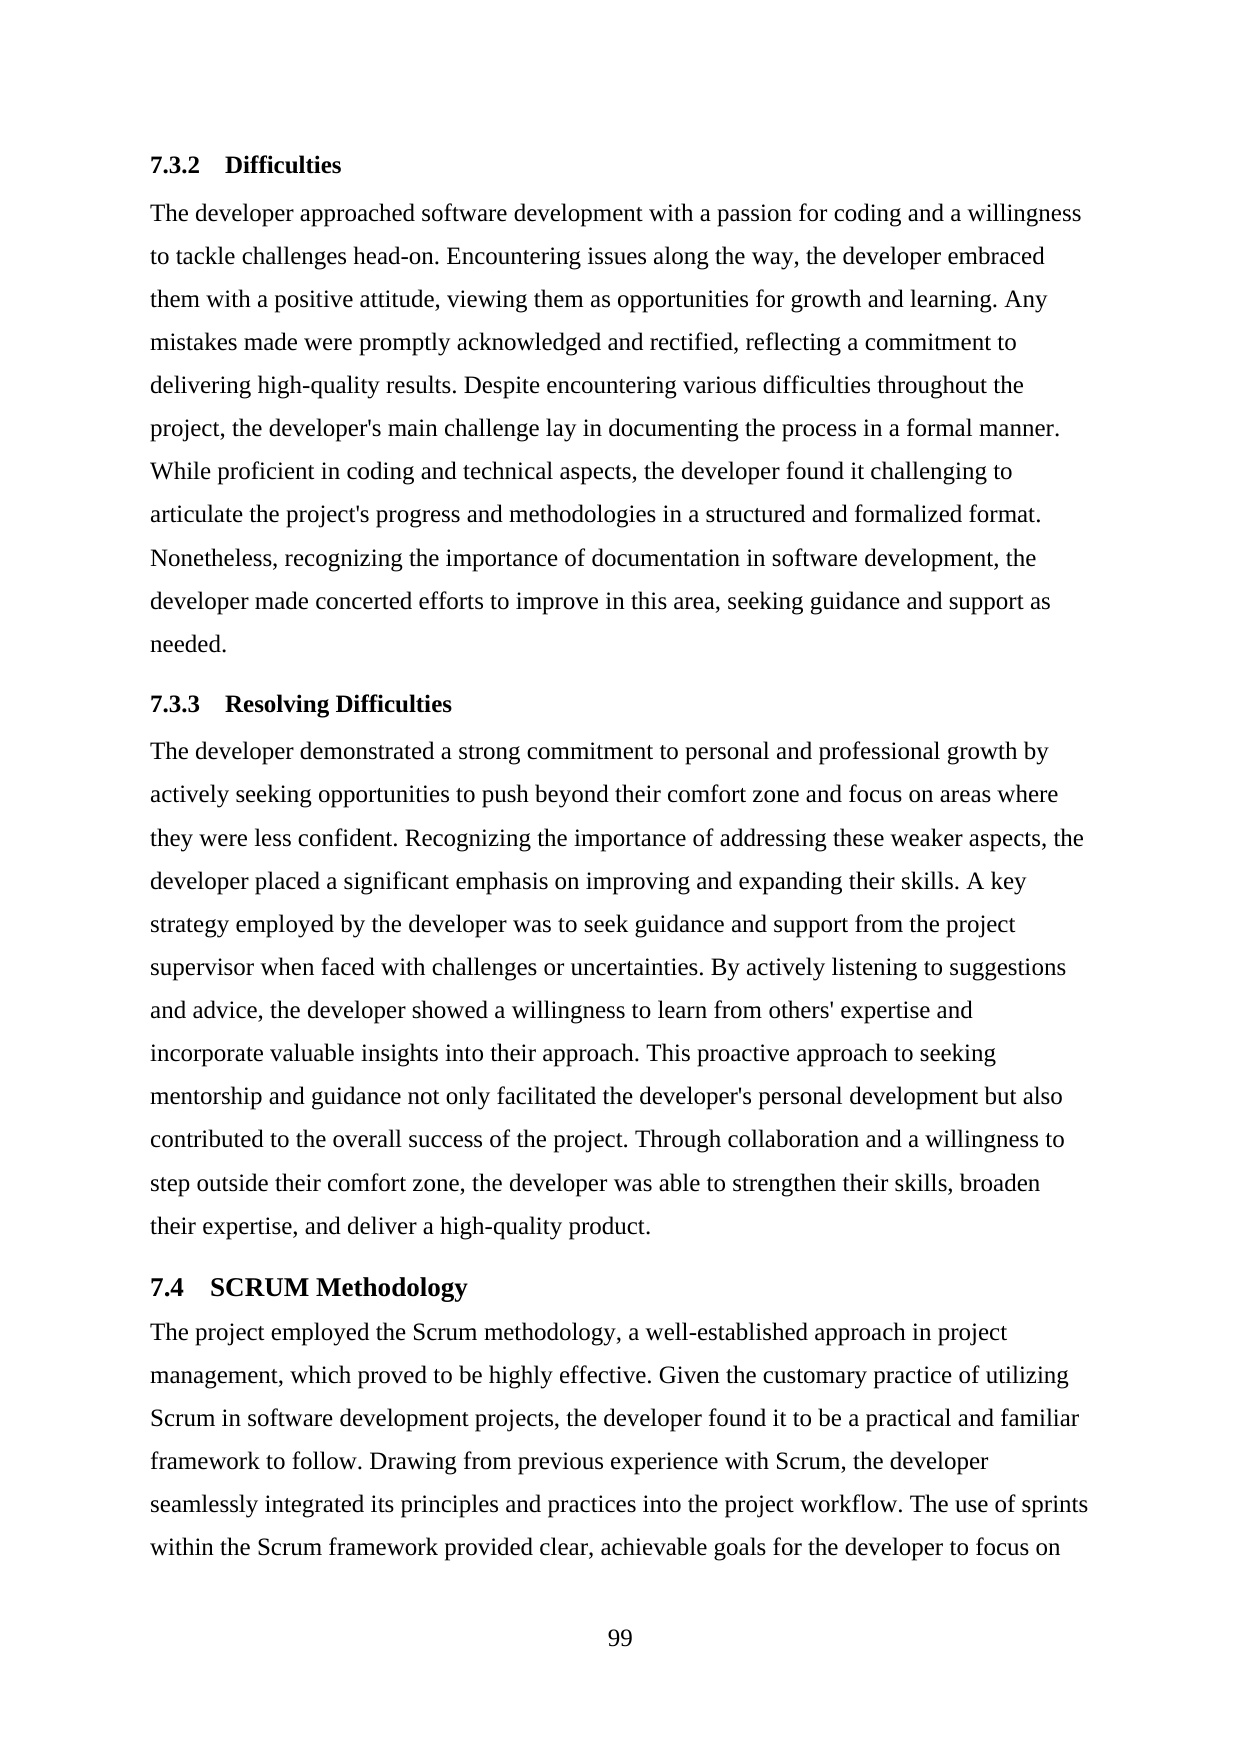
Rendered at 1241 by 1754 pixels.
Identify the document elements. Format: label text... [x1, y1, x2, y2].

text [150, 1317, 1090, 1561]
subtitle Resolving Difficulties [150, 689, 1090, 717]
text The developer demonstrated a strong commitment to personal and professional growth by actively seeking opportunities to push beyond their comfort zone and focus on areas where they were less confident. Recognizing the importance of addressing these weaker aspects, the developer placed a significant emphasis on improving and expanding their skills. A key strategy employed by the developer was to seek guidance and support from the project supervisor when faced with challenges or uncertainties. By actively listening to suggestions and advice, the developer showed a willingness to learn from others' expertise and incorporate valuable insights into their approach. This proactive approach to seeking mentorship and guidance not only facilitated the developer's personal development but also contributed to the overall success of the project. Through collaboration and a willingness to step outside their comfort zone, the developer was able to strengthen their skills, broaden their expertise, and deliver a high-quality product. [150, 736, 1090, 1239]
subtitle SCRUM Methodology [150, 1271, 1090, 1302]
text The developer approached software development with a passion for coding and a willingness to tackle challenges head-on. Encountering issues along the way, the developer embraced them with a positive attitude, viewing them as opportunities for growth and learning. Any mistakes made were promptly acknowledged and rectified, reflecting a commitment to delivering high-quality results. Despite encountering various difficulties throughout the project, the developer's main challenge lay in documenting the process in a formal manner. While proficient in coding and technical aspects, the developer found it challenging to articulate the project's progress and methodologies in a structured and formalized format. Nonetheless, recognizing the importance of documentation in software development, the developer made concerted efforts to improve in this area, seeking guidance and support as needed. [150, 198, 1090, 658]
subtitle Difficulties [150, 150, 1090, 179]
